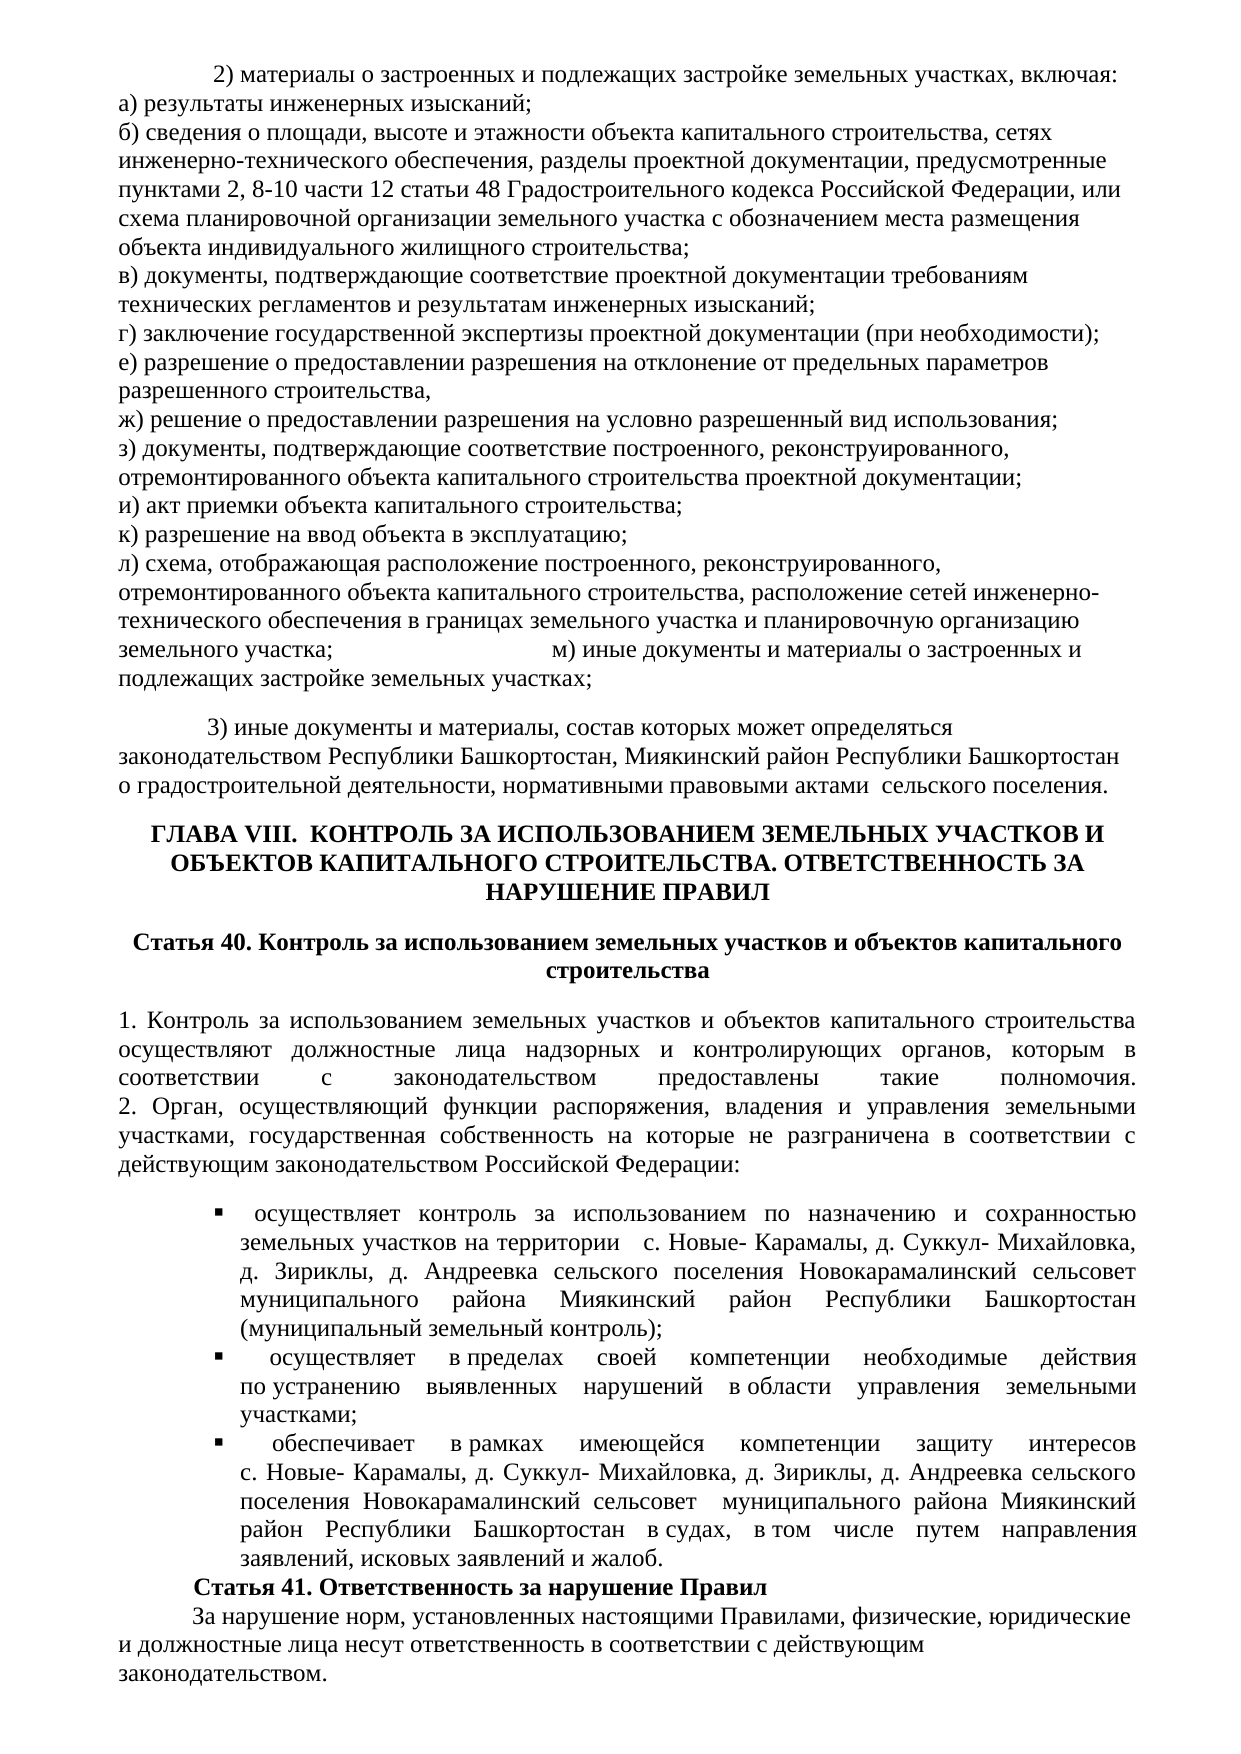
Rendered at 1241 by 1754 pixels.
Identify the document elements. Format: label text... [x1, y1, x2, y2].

list осуществляет в пределах своей компетенции необходимые действия по устранению выявленных нарушений в области управления земельными участками; [213, 1342, 1137, 1428]
text 2) материалы о застроенных и подлежащих застройке земельных участках, включая: а) результаты инженерных изысканий; б) сведения о площади, высоте и этажности объекта капитального строительства, сетях инженерно-технического обеспечения, разделы проектной документации, предусмотренные пунктами 2, 8-10 части 12 статьи 48 Градостроительного кодекса Российской Федерации, или схема планировочной организации земельного участка с обозначением места размещения объекта индивидуального жилищного строительства; в) документы, подтверждающие соответствие проектной документации требованиям технических регламентов и результатам инженерных изысканий; г) заключение государственной экспертизы проектной документации (при необходимости); е) разрешение о предоставлении разрешения на отклонение от предельных параметров разрешенного строительства, ж) решение о предоставлении разрешения на условно разрешенный вид использования; з) документы, подтверждающие соответствие построенного, реконструированного, отремонтированного объекта капитального строительства проектной документации; и) акт приемки объекта капитального строительства; к) разрешение на ввод объекта в эксплуатацию; л) схема, отображающая расположение построенного, реконструированного, отремонтированного объекта капитального строительства, расположение сетей инженерно-технического обеспечения в границах земельного участка и планировочную организацию земельного участка; м) иные документы и материалы о застроенных и подлежащих застройке земельных участках; [118, 59, 1137, 692]
subtitle Статья 41. Ответственность за нарушение Правил [118, 1572, 1137, 1601]
text 3) иные документы и материалы, состав которых может определяться законодательством Республики Башкортостан, Миякинский район Республики Башкортостан о градостроительной деятельности, нормативными правовыми актами сельского поселения. [118, 712, 1137, 799]
list осуществляет контроль за использованием по назначению и сохранностью земельных участков на территории с. Новые- Карамалы, д. Суккул- Михайловка, д. Зириклы, д. Андреевка сельского поселения Новокарамалинский сельсовет муниципального района Миякинский район Республики Башкортостан (муниципальный земельный контроль); [213, 1198, 1137, 1342]
text 1. Контроль за использованием земельных участков и объектов капитального строительства осуществляют должностные лица надзорных и контролирующих органов, которым в соответствии с законодательством предоставлены такие полномочия. 2. Орган, осуществляющий функции распоряжения, владения и управления земельными участками, государственная собственность на которые не разграничена в соответствии с действующим законодательством Российской Федерации: [118, 1005, 1137, 1177]
list обеспечивает в рамках имеющейся компетенции защиту интересов с. Новые- Карамалы, д. Суккул- Михайловка, д. Зириклы, д. Андреевка сельского поселения Новокарамалинский сельсовет муниципального района Миякинский район Республики Башкортостан в судах, в том числе путем направления заявлений, исковых заявлений и жалоб. [213, 1428, 1137, 1572]
text За нарушение норм, установленных настоящими Правилами, физические, юридические и должностные лица несут ответственность в соответствии с действующим законодательством. [118, 1601, 1137, 1687]
text ГЛАВА VIII. КОНТРОЛЬ ЗА ИСПОЛЬЗОВАНИЕМ ЗЕМЕЛЬНЫХ УЧАСТКОВ И ОБЪЕКТОВ КАПИТАЛЬНОГО СТРОИТЕЛЬСТВА. ОТВЕТСТВЕННОСТЬ ЗА НАРУШЕНИЕ ПРАВИЛ [118, 819, 1137, 906]
text Статья 40. Контроль за использованием земельных участков и объектов капитального строительства [118, 927, 1137, 984]
